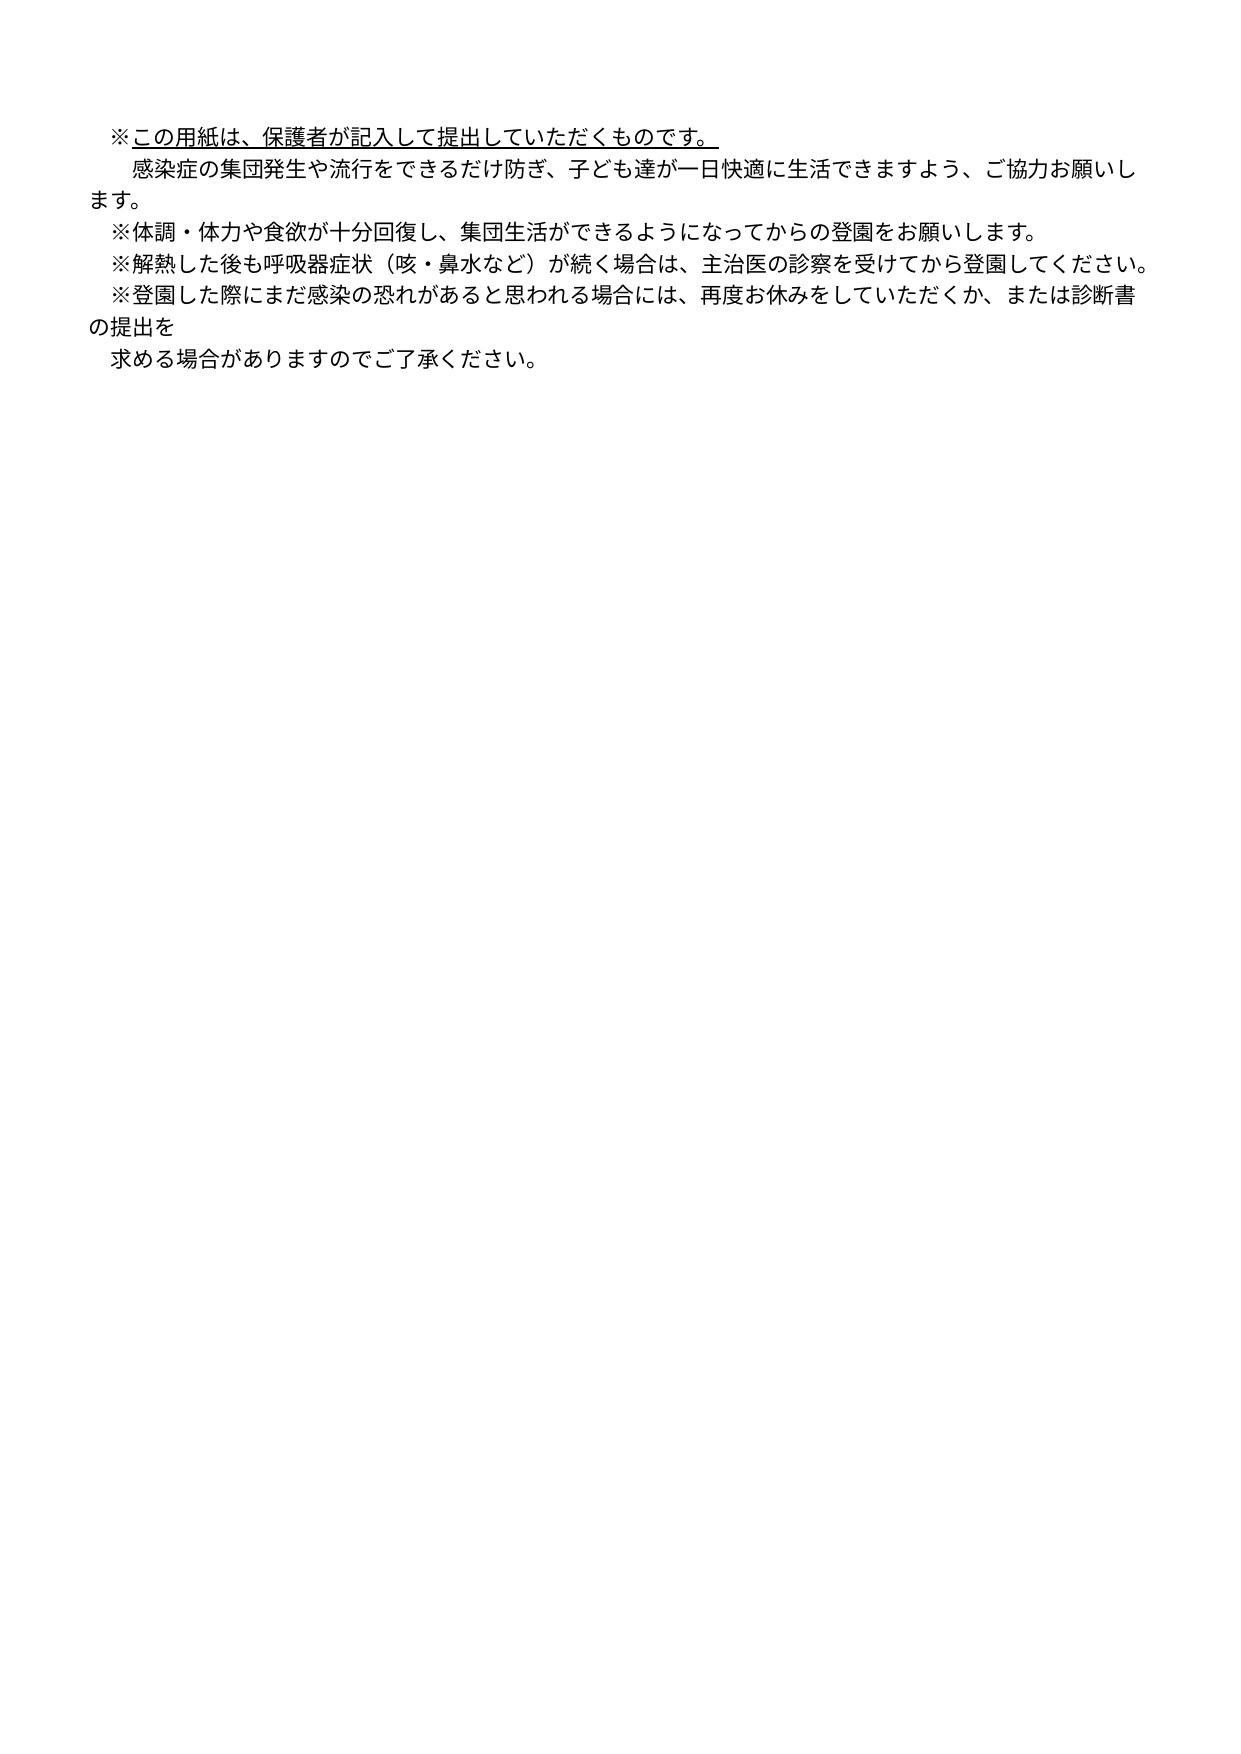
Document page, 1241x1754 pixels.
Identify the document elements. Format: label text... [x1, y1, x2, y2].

text 求める場合がありますのでご了承ください。 [89, 342, 1152, 373]
text ※解熱した後も呼吸器症状（咳・鼻水など）が続く場合は、主治医の診察を受けてから登園してください。 [89, 247, 1152, 278]
text ※登園した際にまだ感染の恐れがあると思われる場合には、再度お休みをしていただくか、または診断書の提出を [89, 278, 1152, 342]
text ※体調・体力や食欲が十分回復し、集団生活ができるようになってからの登園をお願いします。 [89, 215, 1152, 247]
text 感染症の集団発生や流行をできるだけ防ぎ、子ども達が一日快適に生活できますよう、ご協力お願いします。 [89, 152, 1152, 215]
text ※この用紙は、保護者が記入して提出していただくものです。 [89, 120, 1152, 152]
